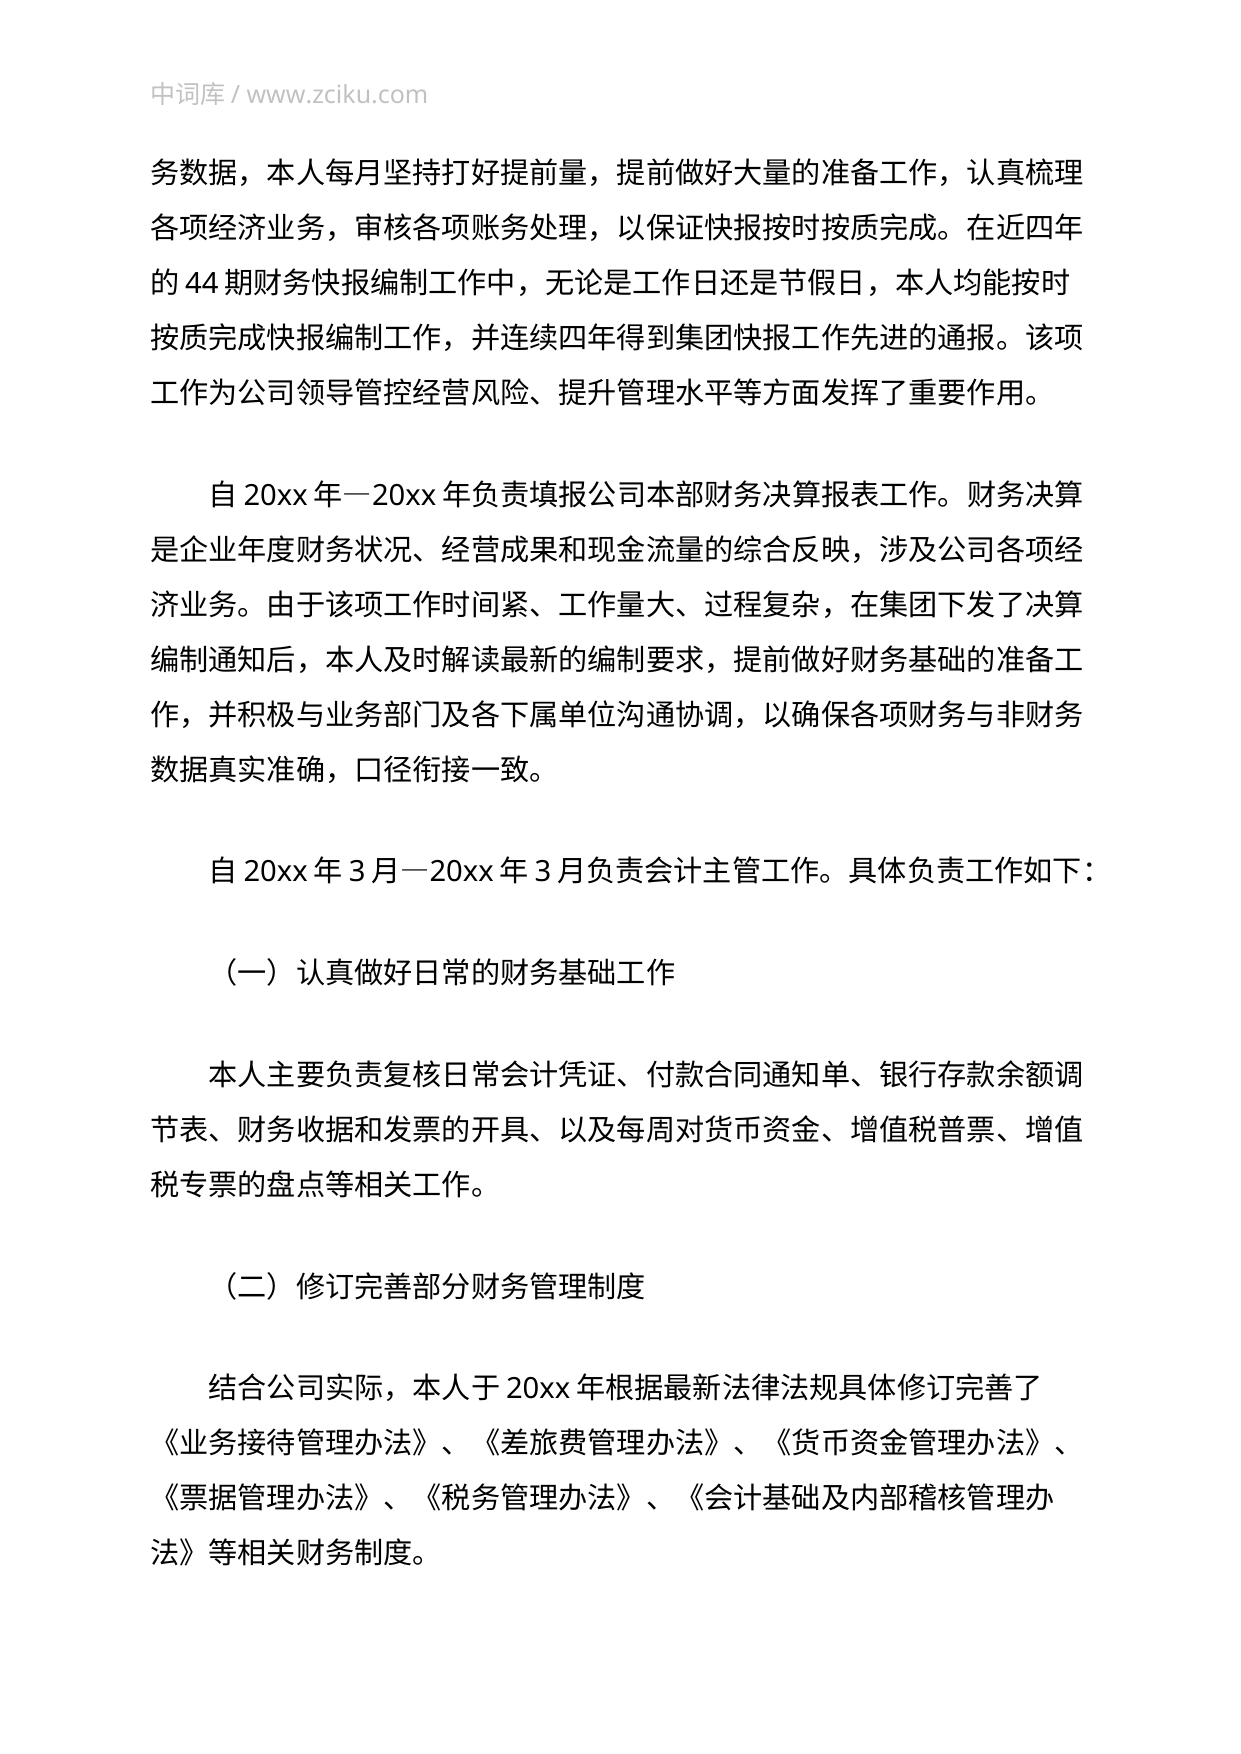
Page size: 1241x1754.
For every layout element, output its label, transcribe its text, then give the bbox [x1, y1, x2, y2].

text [150, 150, 1090, 412]
text 自20xx年3月—20xx年3月负责会计主管工作。具体负责工作如下： [150, 848, 1090, 890]
text 自20xx年—20xx年负责填报公司本部财务决算报表工作。财务决算是企业年度财务状况、经营成果和现金流量的综合反映，涉及公司各项经济业务。由于该项工作时间紧、工作量大、过程复杂，在集团下发了决算编制通知后，本人及时解读最新的编制要求，提前做好财务基础的准备工作，并积极与业务部门及各下属单位沟通协调，以确保各项财务与非财务数据真实准确，口径衔接一致。 [150, 471, 1090, 788]
text 本人主要负责复核日常会计凭证、付款合同通知单、银行存款余额调节表、财务收据和发票的开具、以及每周对货币资金、增值税普票、增值税专票的盘点等相关工作。 [150, 1052, 1090, 1204]
text 结合公司实际，本人于20xx年根据最新法律法规具体修订完善了《业务接待管理办法》、《差旅费管理办法》、《货币资金管理办法》、《票据管理办法》、《税务管理办法》、《会计基础及内部稽核管理办法》等相关财务制度。 [150, 1365, 1090, 1572]
text （二）修订完善部分财务管理制度 [150, 1263, 1090, 1305]
text （一）认真做好日常的财务基础工作 [150, 950, 1090, 992]
